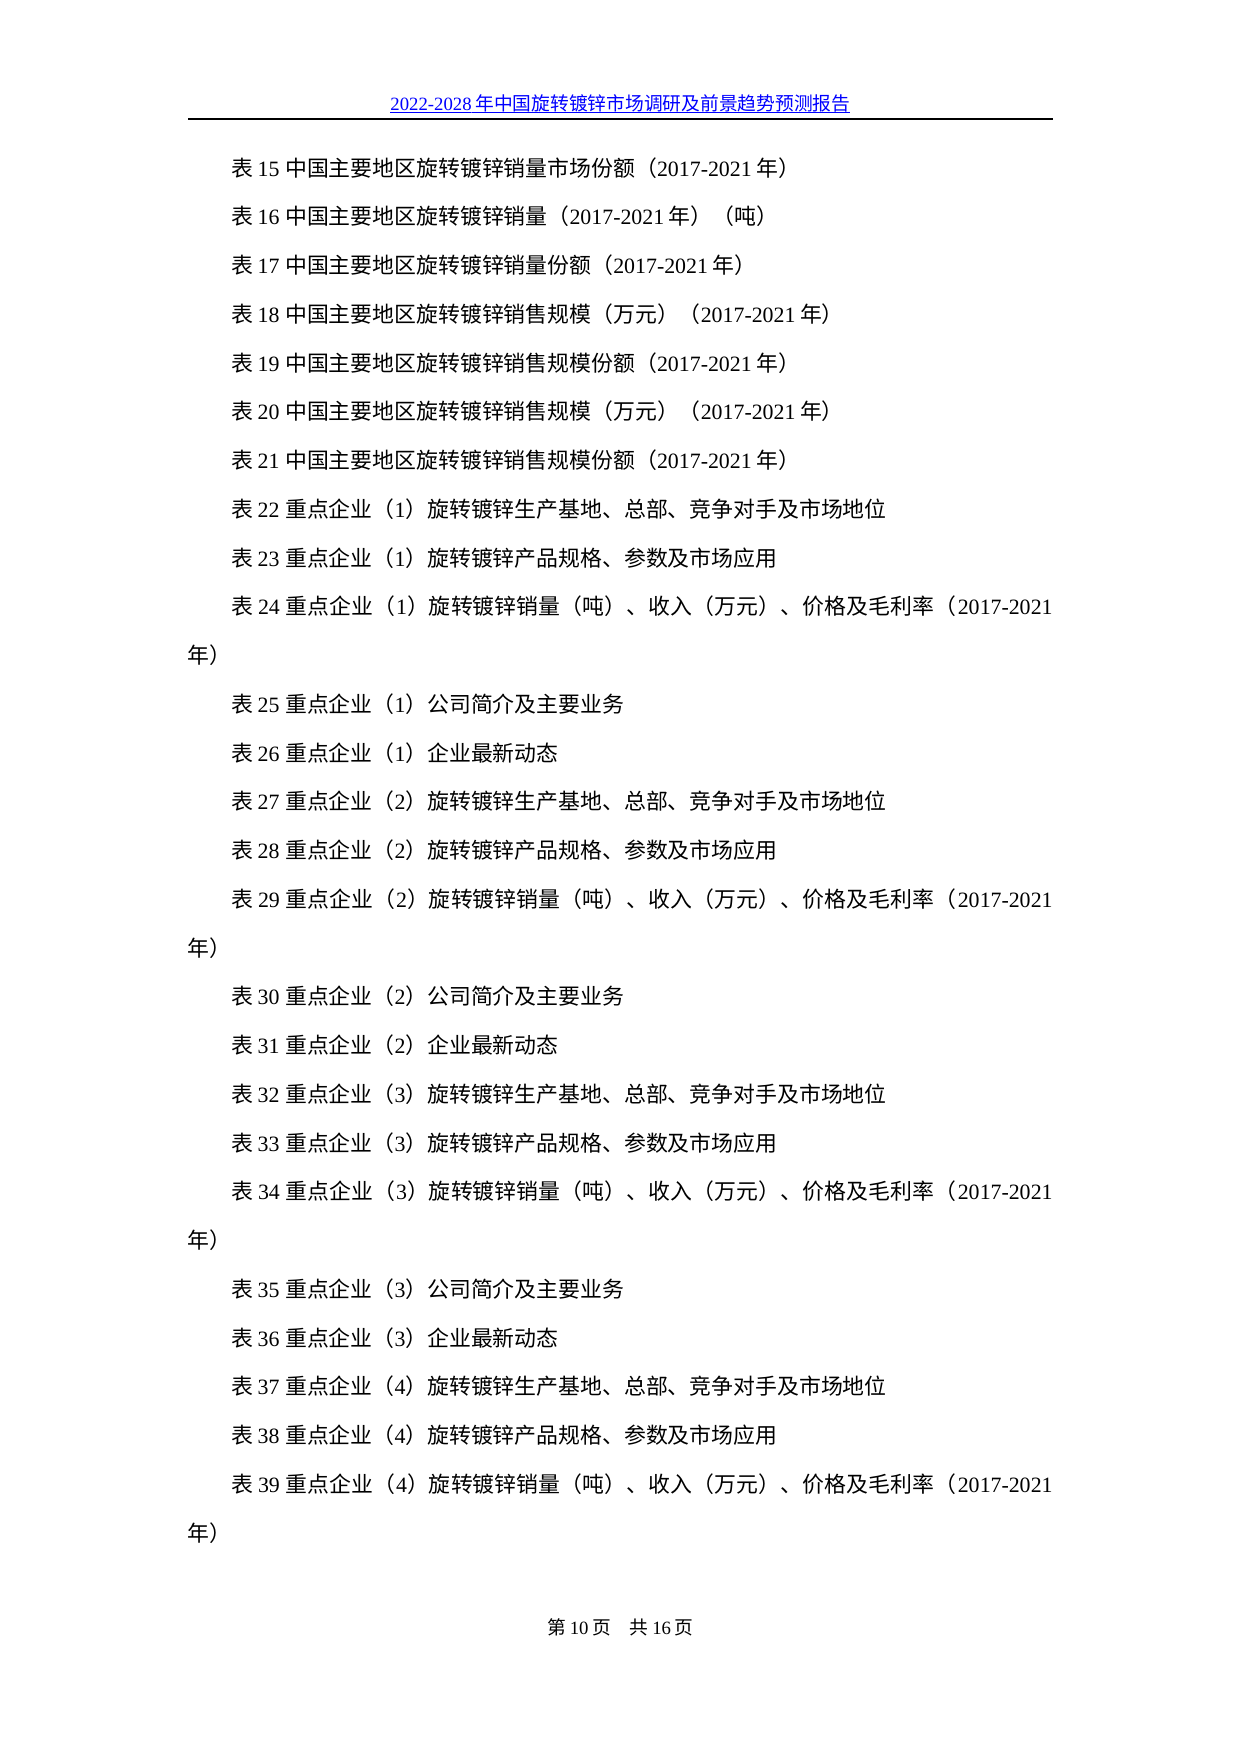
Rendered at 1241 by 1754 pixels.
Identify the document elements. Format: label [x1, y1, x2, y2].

text [187, 150, 1053, 1548]
